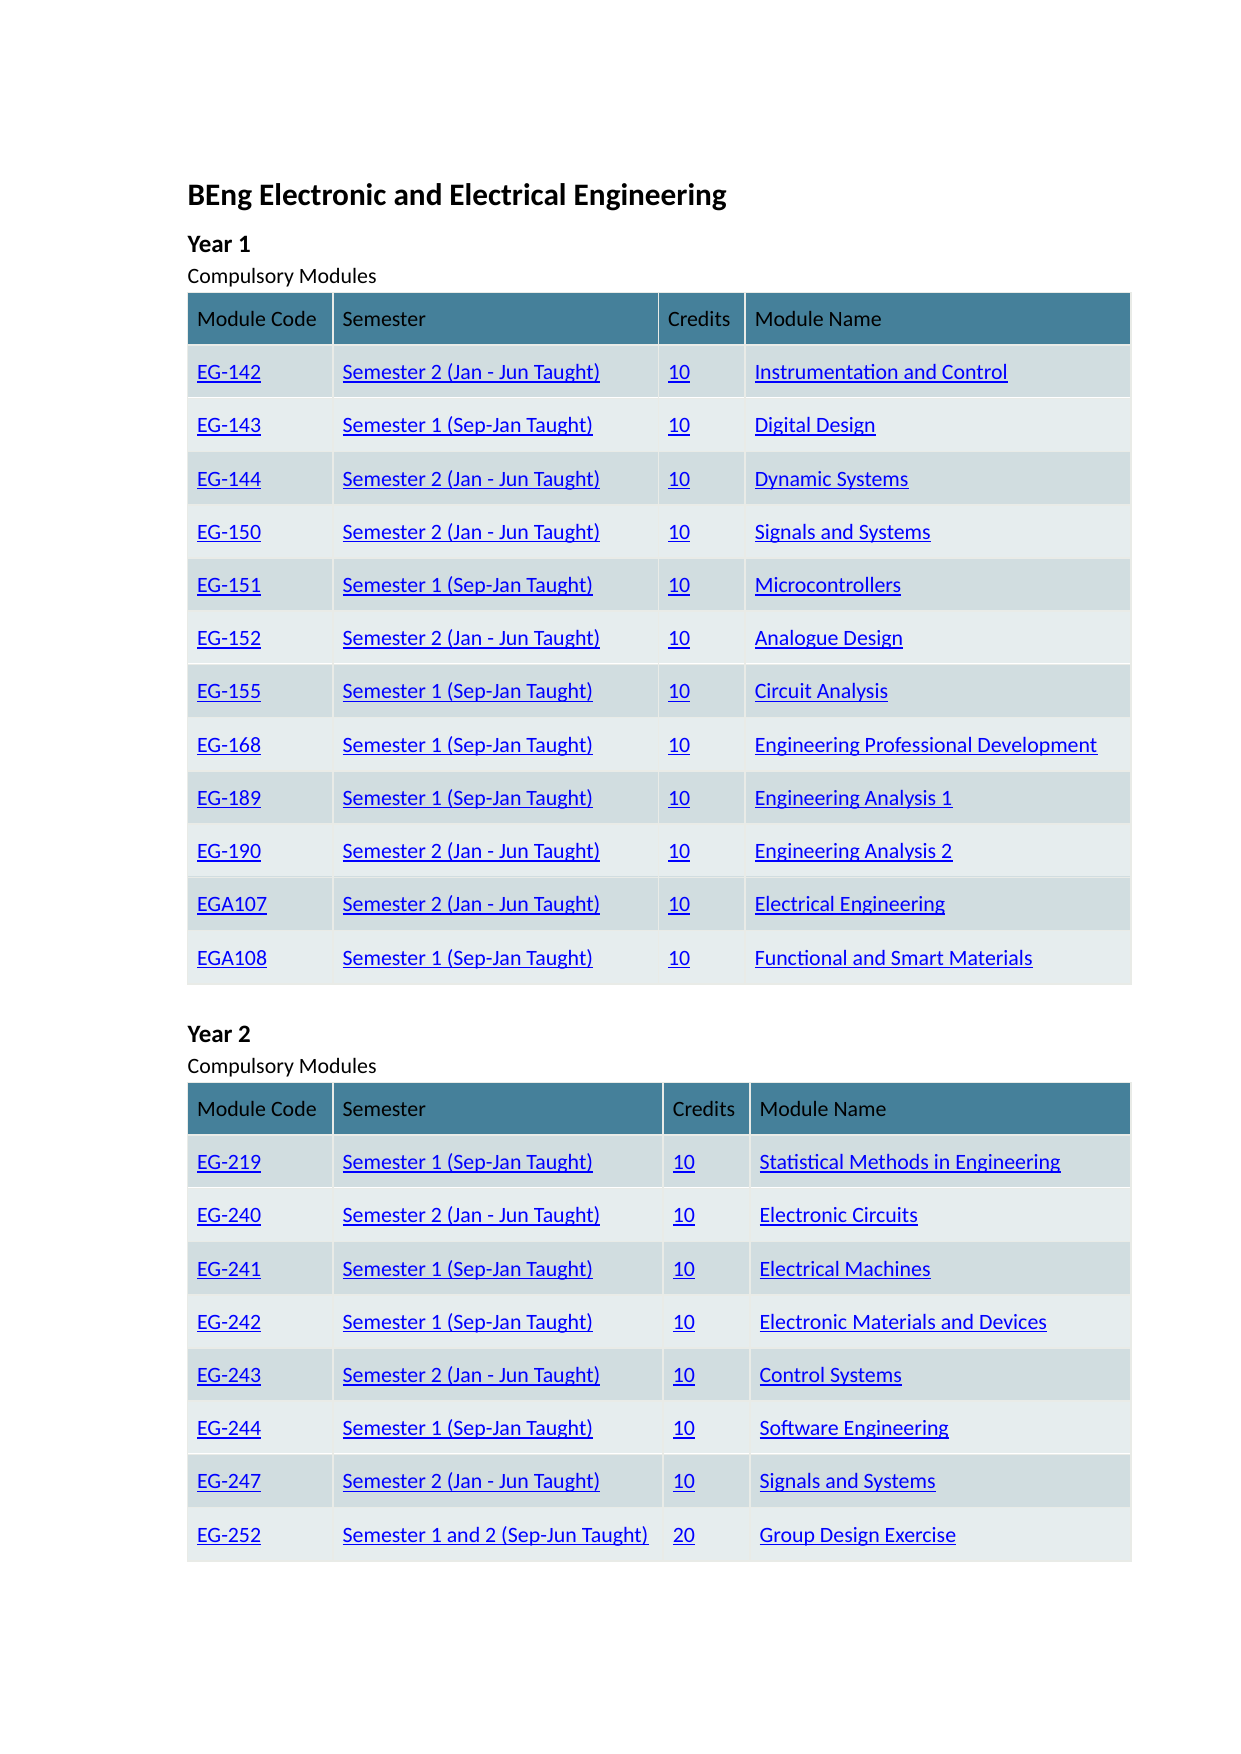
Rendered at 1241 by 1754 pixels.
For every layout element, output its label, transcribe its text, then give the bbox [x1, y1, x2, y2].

table_cell Semester 1 (Sep-Jan Taught) [334, 1402, 662, 1453]
table_cell EGA108 [188, 931, 332, 983]
table_cell EG-143 [188, 399, 332, 451]
text Year 1 [187, 227, 1053, 259]
table_cell Semester 1 (Sep-Jan Taught) [334, 1296, 662, 1347]
table_header Semester [334, 1083, 662, 1134]
table_cell Software Engineering [751, 1402, 1130, 1453]
table_cell 10 [659, 399, 744, 451]
table_header Module Name [746, 293, 1130, 344]
table_cell Digital Design [746, 399, 1130, 451]
table_cell Instrumentation and Control [746, 346, 1130, 397]
table_cell EG-142 [188, 346, 332, 397]
table_cell 10 [659, 346, 744, 397]
table_cell 10 [659, 718, 744, 770]
table_cell Semester 1 (Sep-Jan Taught) [334, 772, 658, 823]
table_cell EG-150 [188, 506, 332, 557]
table_cell EG-242 [188, 1296, 332, 1347]
table_cell EG-155 [188, 665, 332, 717]
table_cell Semester 2 (Jan - Jun Taught) [334, 452, 658, 504]
table_cell EG-241 [188, 1242, 332, 1294]
table_header Module Code [188, 1083, 332, 1134]
table_cell Electronic Materials and Devices [751, 1296, 1130, 1347]
table_cell Semester 2 (Jan - Jun Taught) [334, 1349, 662, 1400]
table_cell Engineering Analysis 2 [746, 825, 1130, 876]
table_cell 10 [664, 1455, 749, 1507]
table_cell Electrical Machines [751, 1242, 1130, 1294]
table_header Credits [664, 1083, 749, 1134]
table_cell Microcontrollers [746, 559, 1130, 610]
table_cell EG-168 [188, 718, 332, 770]
text Compulsory Modules [187, 1049, 1053, 1082]
table_cell 20 [664, 1508, 749, 1560]
table_cell Semester 1 and 2 (Sep-Jun Taught) [334, 1508, 662, 1560]
table_cell Semester 2 (Jan - Jun Taught) [334, 506, 658, 557]
table_cell Semester 2 (Jan - Jun Taught) [334, 1455, 662, 1507]
table_header Module Name [751, 1083, 1130, 1134]
table_cell Semester 2 (Jan - Jun Taught) [334, 1189, 662, 1241]
table_cell Control Systems [751, 1349, 1130, 1400]
table_cell 10 [659, 506, 744, 557]
table_cell Engineering Professional Development [746, 718, 1130, 770]
table_cell Semester 1 (Sep-Jan Taught) [334, 665, 658, 717]
table_cell Engineering Analysis 1 [746, 772, 1130, 823]
table_cell 10 [659, 612, 744, 663]
table_cell Semester 1 (Sep-Jan Taught) [334, 399, 658, 451]
table_cell 10 [659, 559, 744, 610]
table_cell Statistical Methods in Engineering [751, 1136, 1130, 1187]
table_cell Functional and Smart Materials [746, 931, 1130, 983]
text Compulsory Modules [187, 259, 1053, 292]
table_header Module Code [188, 293, 332, 344]
table_cell Electronic Circuits [751, 1189, 1130, 1241]
table_cell EG-244 [188, 1402, 332, 1453]
table_cell Semester 2 (Jan - Jun Taught) [334, 346, 658, 397]
table_cell EG-219 [188, 1136, 332, 1187]
table_cell EG-247 [188, 1455, 332, 1507]
table_cell Semester 1 (Sep-Jan Taught) [334, 718, 658, 770]
table_cell 10 [659, 878, 744, 930]
table_cell Signals and Systems [751, 1455, 1130, 1507]
table_cell EG-151 [188, 559, 332, 610]
table_cell 10 [659, 772, 744, 823]
table_cell EG-152 [188, 612, 332, 663]
table_cell EG-189 [188, 772, 332, 823]
table_cell 10 [659, 665, 744, 717]
text Year 2 [187, 1017, 1053, 1049]
table_cell Signals and Systems [746, 506, 1130, 557]
table_cell Semester 1 (Sep-Jan Taught) [334, 1242, 662, 1294]
table_cell Dynamic Systems [746, 452, 1130, 504]
table_cell 10 [664, 1349, 749, 1400]
table_cell Semester 2 (Jan - Jun Taught) [334, 878, 658, 930]
table_cell EG-243 [188, 1349, 332, 1400]
table_cell EG-252 [188, 1508, 332, 1560]
table_cell Semester 1 (Sep-Jan Taught) [334, 931, 658, 983]
table_cell 10 [664, 1296, 749, 1347]
table_cell 10 [659, 825, 744, 876]
table_header Credits [659, 293, 744, 344]
table_cell Semester 2 (Jan - Jun Taught) [334, 825, 658, 876]
table_header Semester [334, 293, 658, 344]
table_cell Semester 1 (Sep-Jan Taught) [334, 559, 658, 610]
table_cell Semester 1 (Sep-Jan Taught) [334, 1136, 662, 1187]
table_cell 10 [664, 1242, 749, 1294]
table_cell 10 [659, 931, 744, 983]
table_cell EGA107 [188, 878, 332, 930]
table_cell 10 [664, 1402, 749, 1453]
table_cell Electrical Engineering [746, 878, 1130, 930]
table_cell Group Design Exercise [751, 1508, 1130, 1560]
table_cell 10 [664, 1136, 749, 1187]
table_cell EG-240 [188, 1189, 332, 1241]
table_cell Circuit Analysis [746, 665, 1130, 717]
text BEng Electronic and Electrical Engineering [187, 162, 1053, 227]
table_cell 10 [659, 452, 744, 504]
table_cell EG-190 [188, 825, 332, 876]
table_cell Analogue Design [746, 612, 1130, 663]
table_cell Semester 2 (Jan - Jun Taught) [334, 612, 658, 663]
table_cell 10 [664, 1189, 749, 1241]
table_cell EG-144 [188, 452, 332, 504]
